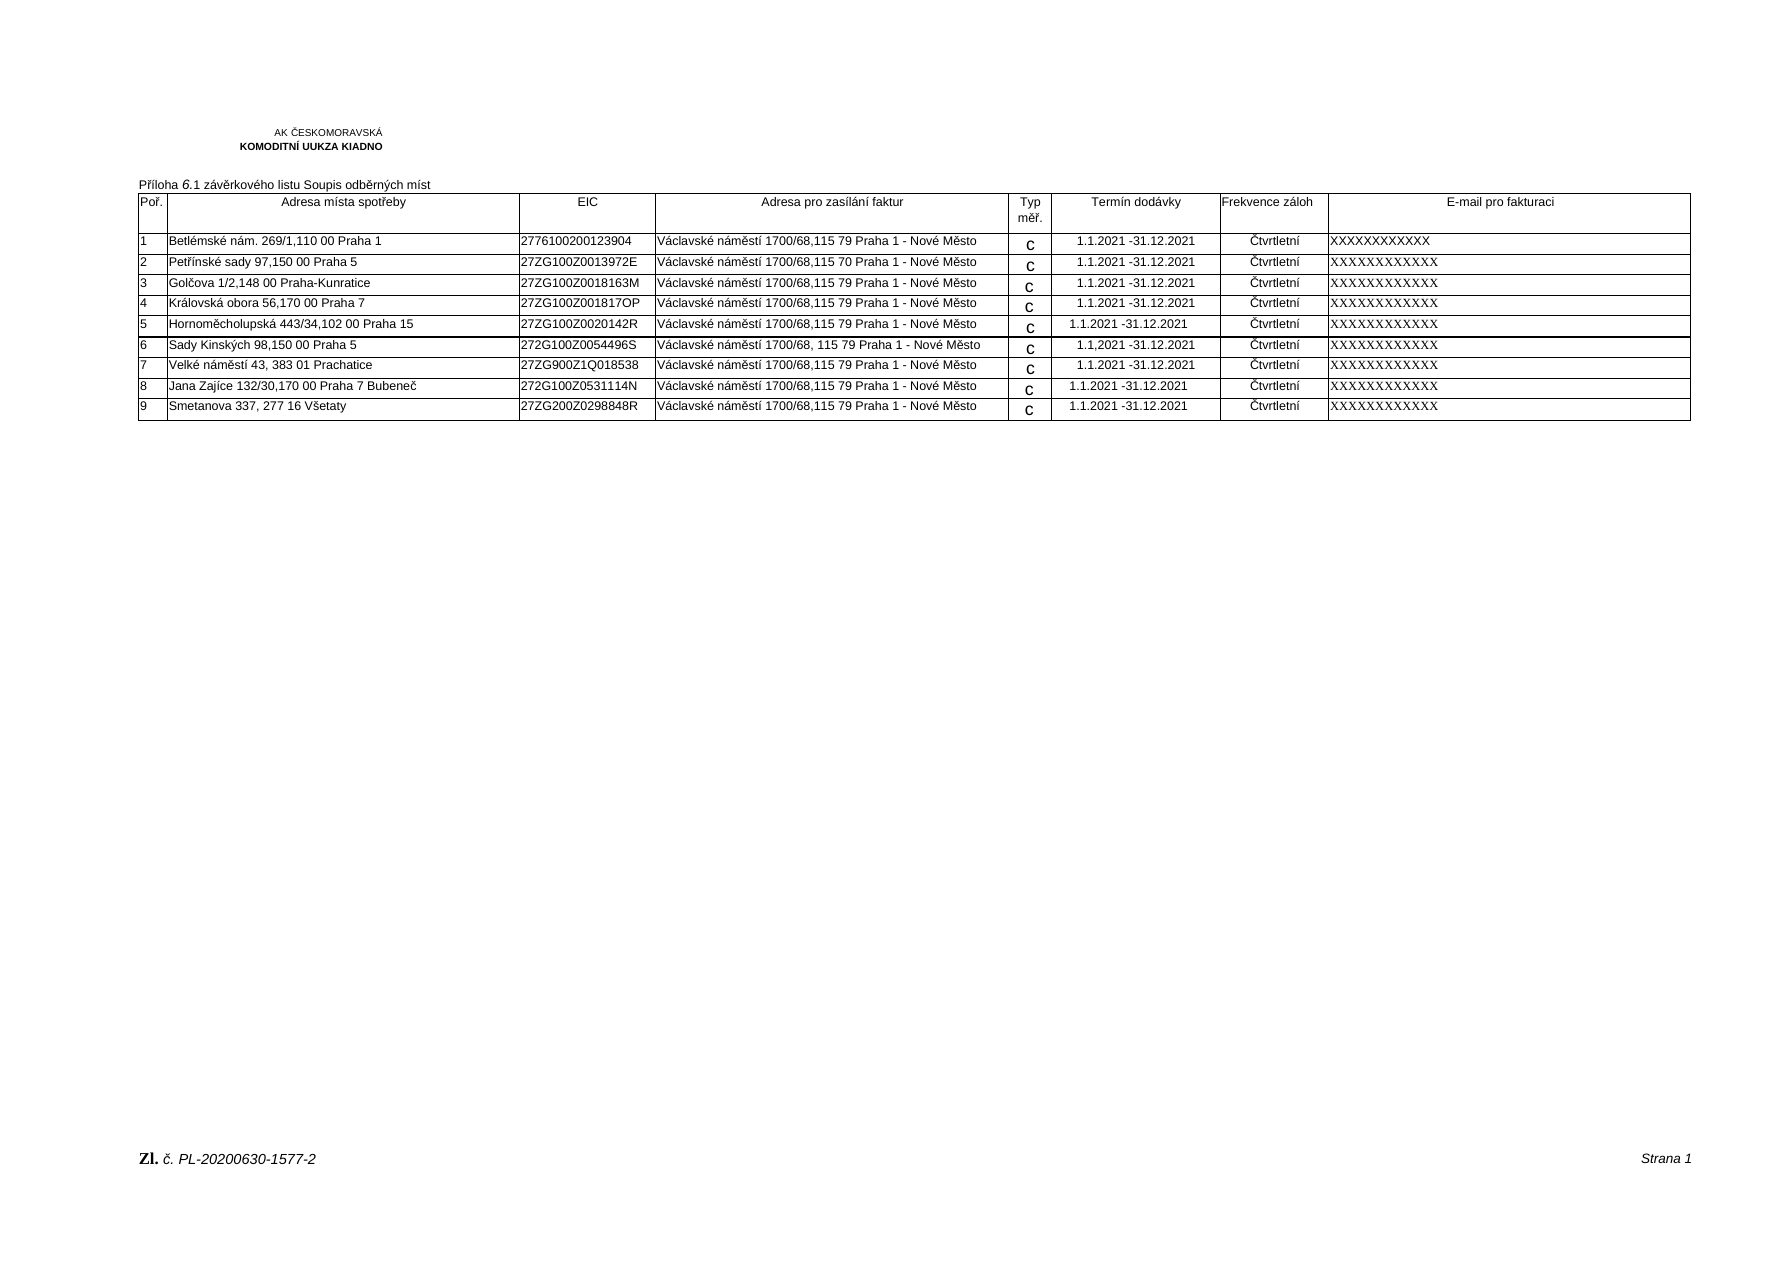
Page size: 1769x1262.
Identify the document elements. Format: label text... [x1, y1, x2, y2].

table_cell Sady Kinských 98,150 00 Praha 5 [168, 338, 519, 357]
text Příloha 6.1 závěrkového listu Soupis odběrných míst [139, 177, 1691, 192]
table_cell Čtvrtletní [1221, 399, 1328, 420]
table_header Frekvence záloh [1221, 194, 1328, 233]
table_cell Petřínské sady 97,150 00 Praha 5 [168, 255, 519, 274]
table_cell 2776100200123904 [520, 234, 655, 254]
table_cell 1.1.2021 -31.12.2021 [1052, 316, 1220, 336]
text Zl. č. PL-20200630-1577-2 [139, 1148, 1691, 1168]
table_header EIC [520, 194, 655, 233]
table_cell Čtvrtletní [1221, 379, 1328, 397]
table_cell 27ZG200Z0298848R [520, 399, 655, 420]
table_cell Václavské náměstí 1700/68,115 79 Praha 1 - Nové Město [656, 296, 1008, 315]
table_cell XXXXXXXXXXXX [1329, 255, 1690, 274]
table_cell Václavské náměstí 1700/68,115 79 Praha 1 - Nové Město [656, 275, 1008, 295]
table_cell Královská obora 56,170 00 Praha 7 [168, 296, 519, 315]
table_cell 27ZG900Z1Q018538 [520, 358, 655, 377]
table_cell Čtvrtletní [1221, 275, 1328, 295]
table_header E-mail pro fakturaci [1329, 194, 1690, 233]
text ak českomoravská KOMODITNÍ UUKZA KIADNO [212, 125, 382, 153]
table_cell XXXXXXXXXXXX [1329, 399, 1690, 420]
table_cell Čtvrtletní [1221, 234, 1328, 254]
table_cell Čtvrtletní [1221, 316, 1328, 336]
table_header Typ měř. [1009, 194, 1051, 233]
table_cell 27ZG100Z0020142R [520, 316, 655, 336]
table_cell XXXXXXXXXXXX [1329, 316, 1690, 336]
table_cell 1.1.2021 -31.12.2021 [1052, 275, 1220, 295]
table_cell 8 [139, 379, 167, 397]
table_cell XXXXXXXXXXXX [1329, 358, 1690, 377]
table_cell c [1009, 255, 1051, 274]
table_header Termín dodávky [1052, 194, 1220, 233]
table_cell 27ZG100Z001817OP [520, 296, 655, 315]
table_cell Golčova 1/2,148 00 Praha-Kunratice [168, 275, 519, 295]
table_cell XXXXXXXXXXXX [1329, 275, 1690, 295]
table_cell 2 [139, 255, 167, 274]
table_cell c [1009, 338, 1051, 357]
table_cell Václavské náměstí 1700/68,115 79 Praha 1 - Nové Město [656, 316, 1008, 336]
table_cell XXXXXXXXXXXX [1329, 234, 1690, 254]
table_cell Čtvrtletní [1221, 255, 1328, 274]
table_cell 27ZG100Z0013972E [520, 255, 655, 274]
table_cell c [1009, 296, 1051, 315]
table_cell c [1009, 399, 1051, 420]
table_cell 1.1.2021 -31.12.2021 [1052, 234, 1220, 254]
table_cell 1.1.2021 -31.12.2021 [1052, 379, 1220, 397]
table_cell Václavské náměstí 1700/68,115 79 Praha 1 - Nové Město [656, 379, 1008, 397]
table_cell Václavské náměstí 1700/68, 115 79 Praha 1 - Nové Město [656, 338, 1008, 357]
table_cell 1 [139, 234, 167, 254]
table_header Adresa pro zasílání faktur [656, 194, 1008, 233]
table_header Adresa místa spotřeby [168, 194, 519, 233]
table_cell 9 [139, 399, 167, 420]
table_cell 1.1.2021 -31.12.2021 [1052, 296, 1220, 315]
table_cell Jana Zajíce 132/30,170 00 Praha 7 Bubeneč [168, 379, 519, 397]
table_cell Hornoměcholupská 443/34,102 00 Praha 15 [168, 316, 519, 336]
table_cell Václavské náměstí 1700/68,115 70 Praha 1 - Nové Město [656, 255, 1008, 274]
table_cell Čtvrtletní [1221, 358, 1328, 377]
table_cell 3 [139, 275, 167, 295]
table_cell Václavské náměstí 1700/68,115 79 Praha 1 - Nové Město [656, 399, 1008, 420]
table_cell c [1009, 358, 1051, 377]
table_cell Smetanova 337, 277 16 Všetaty [168, 399, 519, 420]
table_cell 4 [139, 296, 167, 315]
table_cell Betlémské nám. 269/1,110 00 Praha 1 [168, 234, 519, 254]
table_cell Velké náměstí 43, 383 01 Prachatice [168, 358, 519, 377]
table_cell Václavské náměstí 1700/68,115 79 Praha 1 - Nové Město [656, 234, 1008, 254]
table_cell 5 [139, 316, 167, 336]
table_cell c [1009, 316, 1051, 336]
table_cell c [1009, 379, 1051, 397]
table_cell Václavské náměstí 1700/68,115 79 Praha 1 - Nové Město [656, 358, 1008, 377]
table_cell 6 [139, 338, 167, 357]
table_header Poř. [139, 194, 167, 233]
table_cell 1.1.2021 -31.12.2021 [1052, 255, 1220, 274]
table_cell 272G100Z0531114N [520, 379, 655, 397]
table_cell 1.1,2021 -31.12.2021 [1052, 338, 1220, 357]
table_cell XXXXXXXXXXXX [1329, 296, 1690, 315]
table_cell Čtvrtletní [1221, 338, 1328, 357]
table_cell XXXXXXXXXXXX [1329, 338, 1690, 357]
table_cell XXXXXXXXXXXX [1329, 379, 1690, 397]
table_cell c [1009, 275, 1051, 295]
table_cell Čtvrtletní [1221, 296, 1328, 315]
table_cell c [1009, 234, 1051, 254]
table_cell 7 [139, 358, 167, 377]
table_cell 272G100Z0054496S [520, 338, 655, 357]
table_cell 1.1.2021 -31.12.2021 [1052, 358, 1220, 377]
table_cell 1.1.2021 -31.12.2021 [1052, 399, 1220, 420]
table_cell 27ZG100Z0018163M [520, 275, 655, 295]
